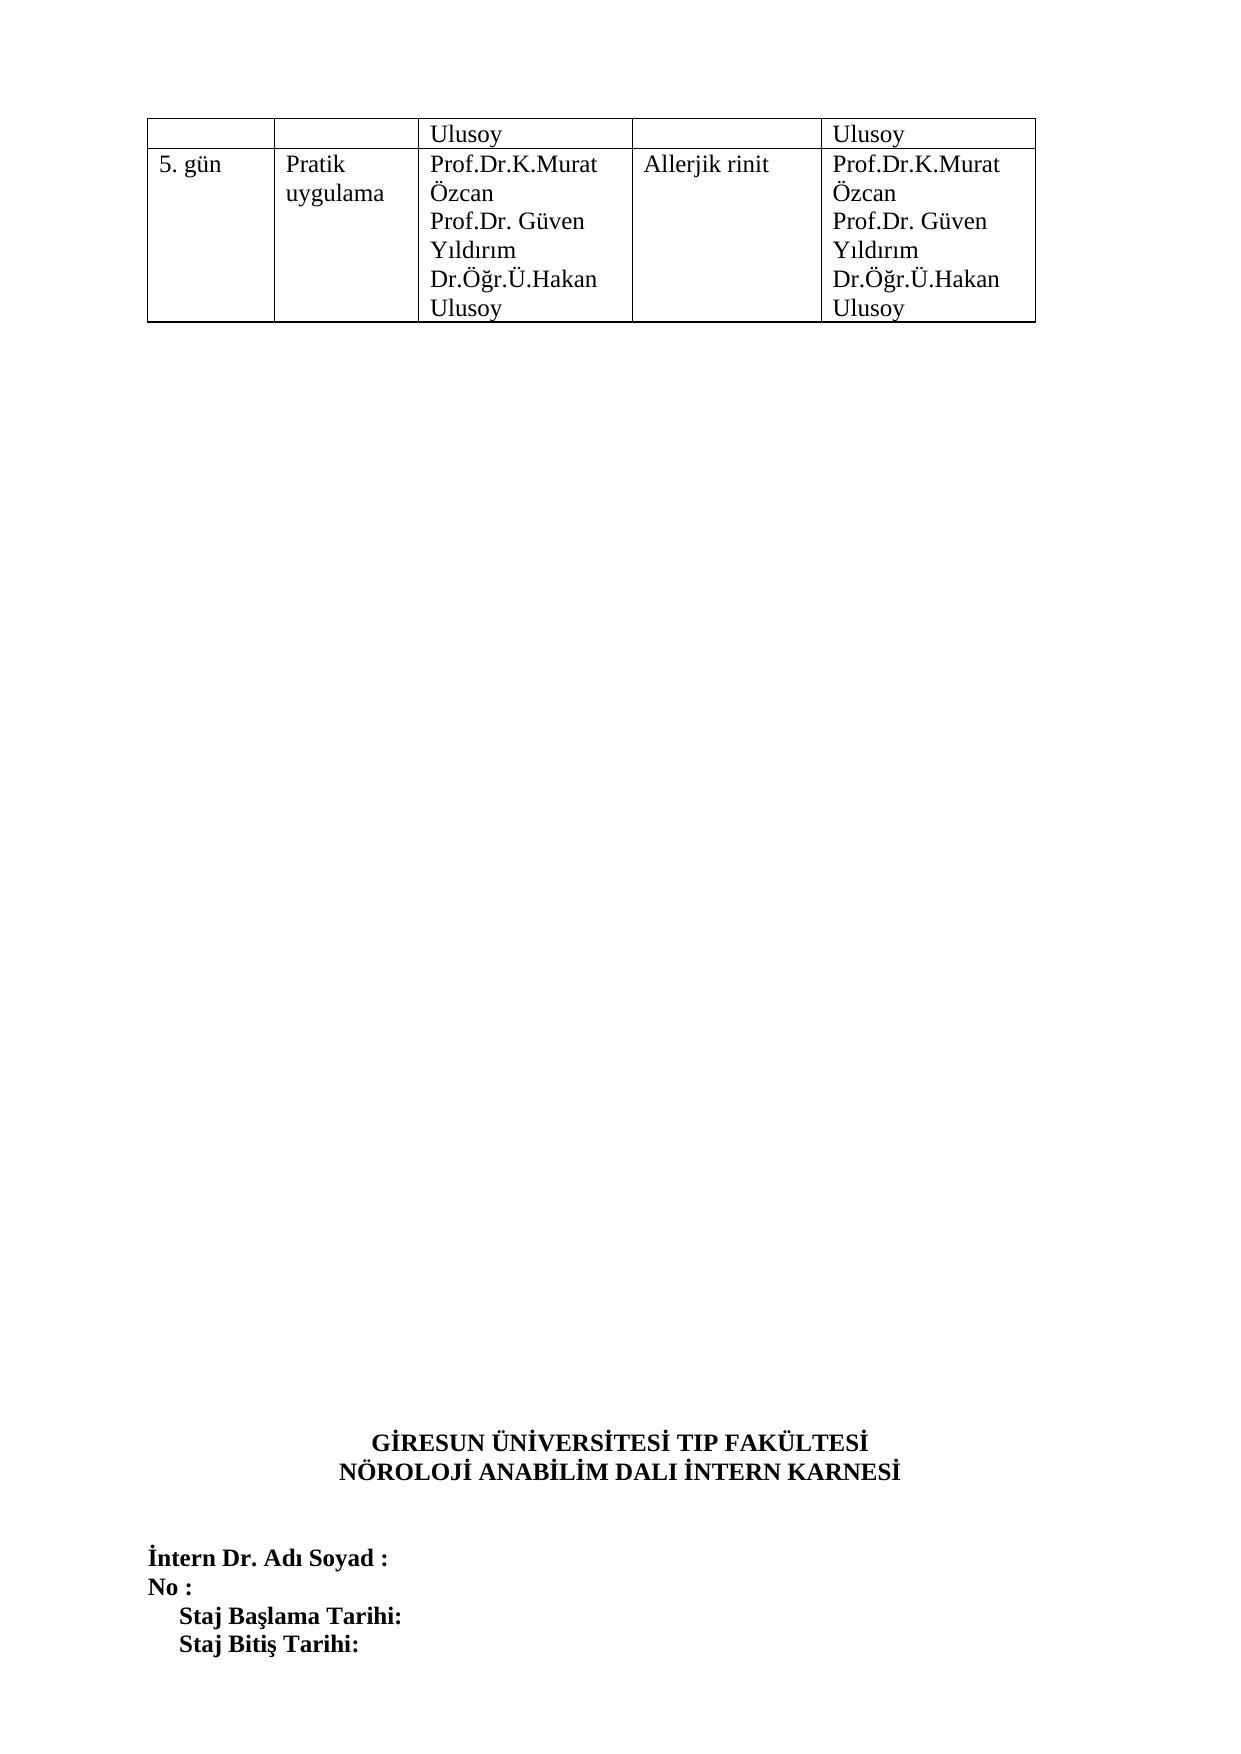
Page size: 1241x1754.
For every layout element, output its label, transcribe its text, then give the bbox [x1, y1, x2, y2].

text Staj Bitiş Tarihi: [148, 1629, 1093, 1658]
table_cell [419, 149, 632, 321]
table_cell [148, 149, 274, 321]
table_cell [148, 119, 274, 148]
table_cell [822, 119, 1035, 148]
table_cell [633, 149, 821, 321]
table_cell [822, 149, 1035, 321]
text NÖROLOJİ ANABİLİM DALI İNTERN KARNESİ [148, 1457, 1093, 1486]
text No : [148, 1572, 1093, 1601]
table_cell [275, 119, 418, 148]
text GİRESUN ÜNİVERSİTESİ TIP FAKÜLTESİ [148, 1428, 1093, 1457]
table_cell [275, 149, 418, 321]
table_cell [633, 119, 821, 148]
text Staj Başlama Tarihi: [148, 1601, 1093, 1629]
text İntern Dr. Adı Soyad : [148, 1543, 1093, 1572]
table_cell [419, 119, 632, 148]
